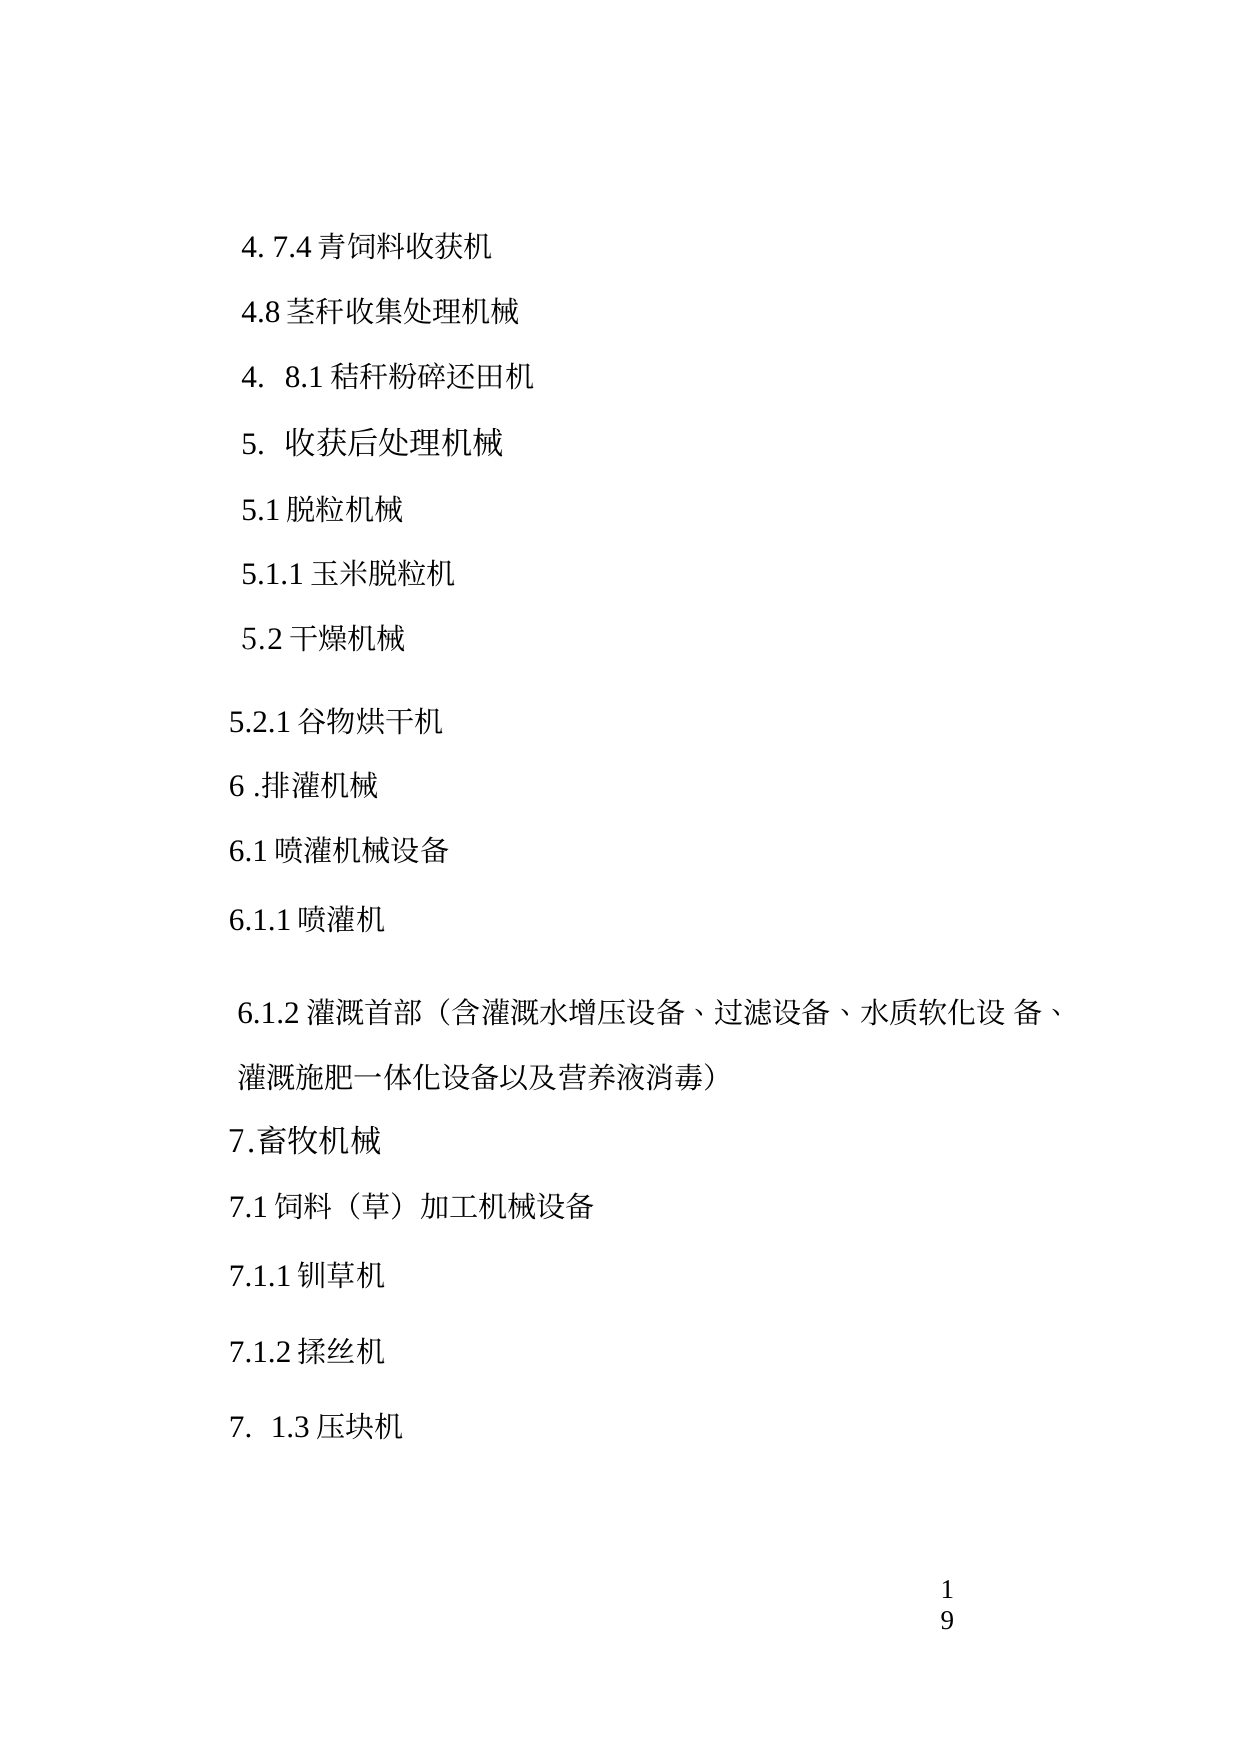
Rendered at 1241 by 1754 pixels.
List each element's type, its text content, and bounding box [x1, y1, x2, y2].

text 6.1.1喷灌机 [172, 897, 1098, 939]
text 5.2.1谷物烘干机 [229, 681, 1098, 745]
text 4.8茎秆收集处理机械 [172, 289, 1098, 331]
list 8.1秸秆粉碎还田机 [172, 354, 1098, 396]
text 4. 7.4青饲料收获机 [172, 224, 1098, 266]
text 6.1.2灌溉首部（含灌溉水增压设备、过滤设备、水质软化设 备、灌溉施肥一体化设备以及营养液消毒） [237, 972, 1098, 1101]
list 1.3压块机 [172, 1404, 1098, 1446]
text 7.1饲料（草）加工机械设备 [172, 1166, 1098, 1230]
text 6 .排灌机械 [172, 745, 1098, 810]
text 5.2干燥机械 [241, 616, 1098, 658]
text 6.1喷灌机械设备 [172, 810, 1098, 874]
text 5.1脱粒机械 [172, 486, 1098, 528]
text 5.1.1玉米脱粒机 [241, 551, 1098, 593]
list 收获后处理机械 [172, 418, 1098, 463]
text 7.畜牧机械 [229, 1101, 1098, 1166]
text 7.1.2揉丝机 [172, 1328, 1098, 1370]
text 7.1.1钏草机 [172, 1253, 1098, 1295]
